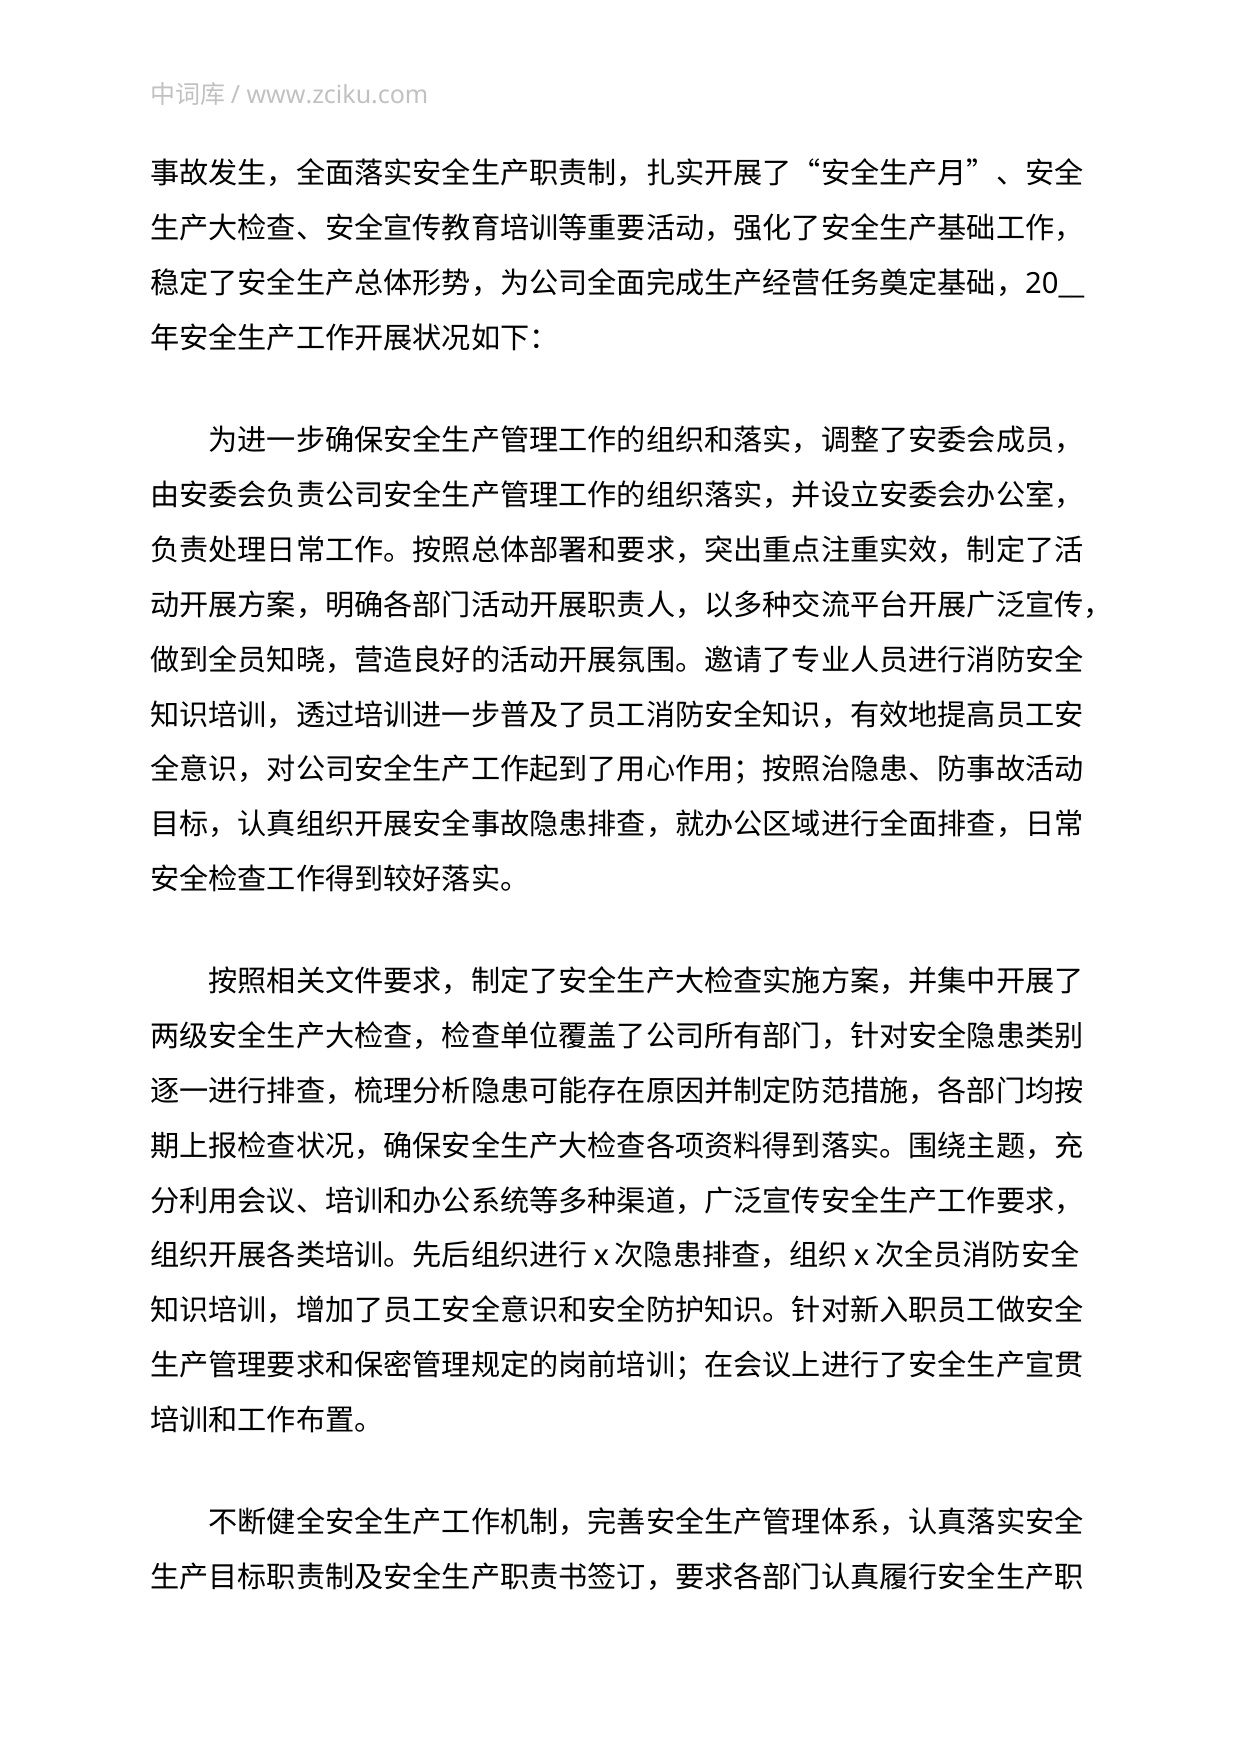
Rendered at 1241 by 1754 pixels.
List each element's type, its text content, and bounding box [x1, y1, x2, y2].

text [150, 1498, 1090, 1596]
text 为进一步确保安全生产管理工作的组织和落实，调整了安委会成员，由安委会负责公司安全生产管理工作的组织落实，并设立安委会办公室，负责处理日常工作。按照总体部署和要求，突出重点注重实效，制定了活动开展方案，明确各部门活动开展职责人，以多种交流平台开展广泛宣传，做到全员知晓，营造良好的活动开展氛围。邀请了专业人员进行消防安全知识培训，透过培训进一步普及了员工消防安全知识，有效地提高员工安全意识，对公司安全生产工作起到了用心作用；按照治隐患、防事故活动目标，认真组织开展安全事故隐患排查，就办公区域进行全面排查，日常安全检查工作得到较好落实。 [150, 417, 1090, 898]
text 按照相关文件要求，制定了安全生产大检查实施方案，并集中开展了两级安全生产大检查，检查单位覆盖了公司所有部门，针对安全隐患类别逐一进行排查，梳理分析隐患可能存在原因并制定防范措施，各部门均按期上报检查状况，确保安全生产大检查各项资料得到落实。围绕主题，充分利用会议、培训和办公系统等多种渠道，广泛宣传安全生产工作要求，组织开展各类培训。先后组织进行x次隐患排查，组织x次全员消防安全知识培训，增加了员工安全意识和安全防护知识。针对新入职员工做安全生产管理要求和保密管理规定的岗前培训；在会议上进行了安全生产宣贯培训和工作布置。 [150, 957, 1090, 1439]
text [150, 150, 1090, 357]
